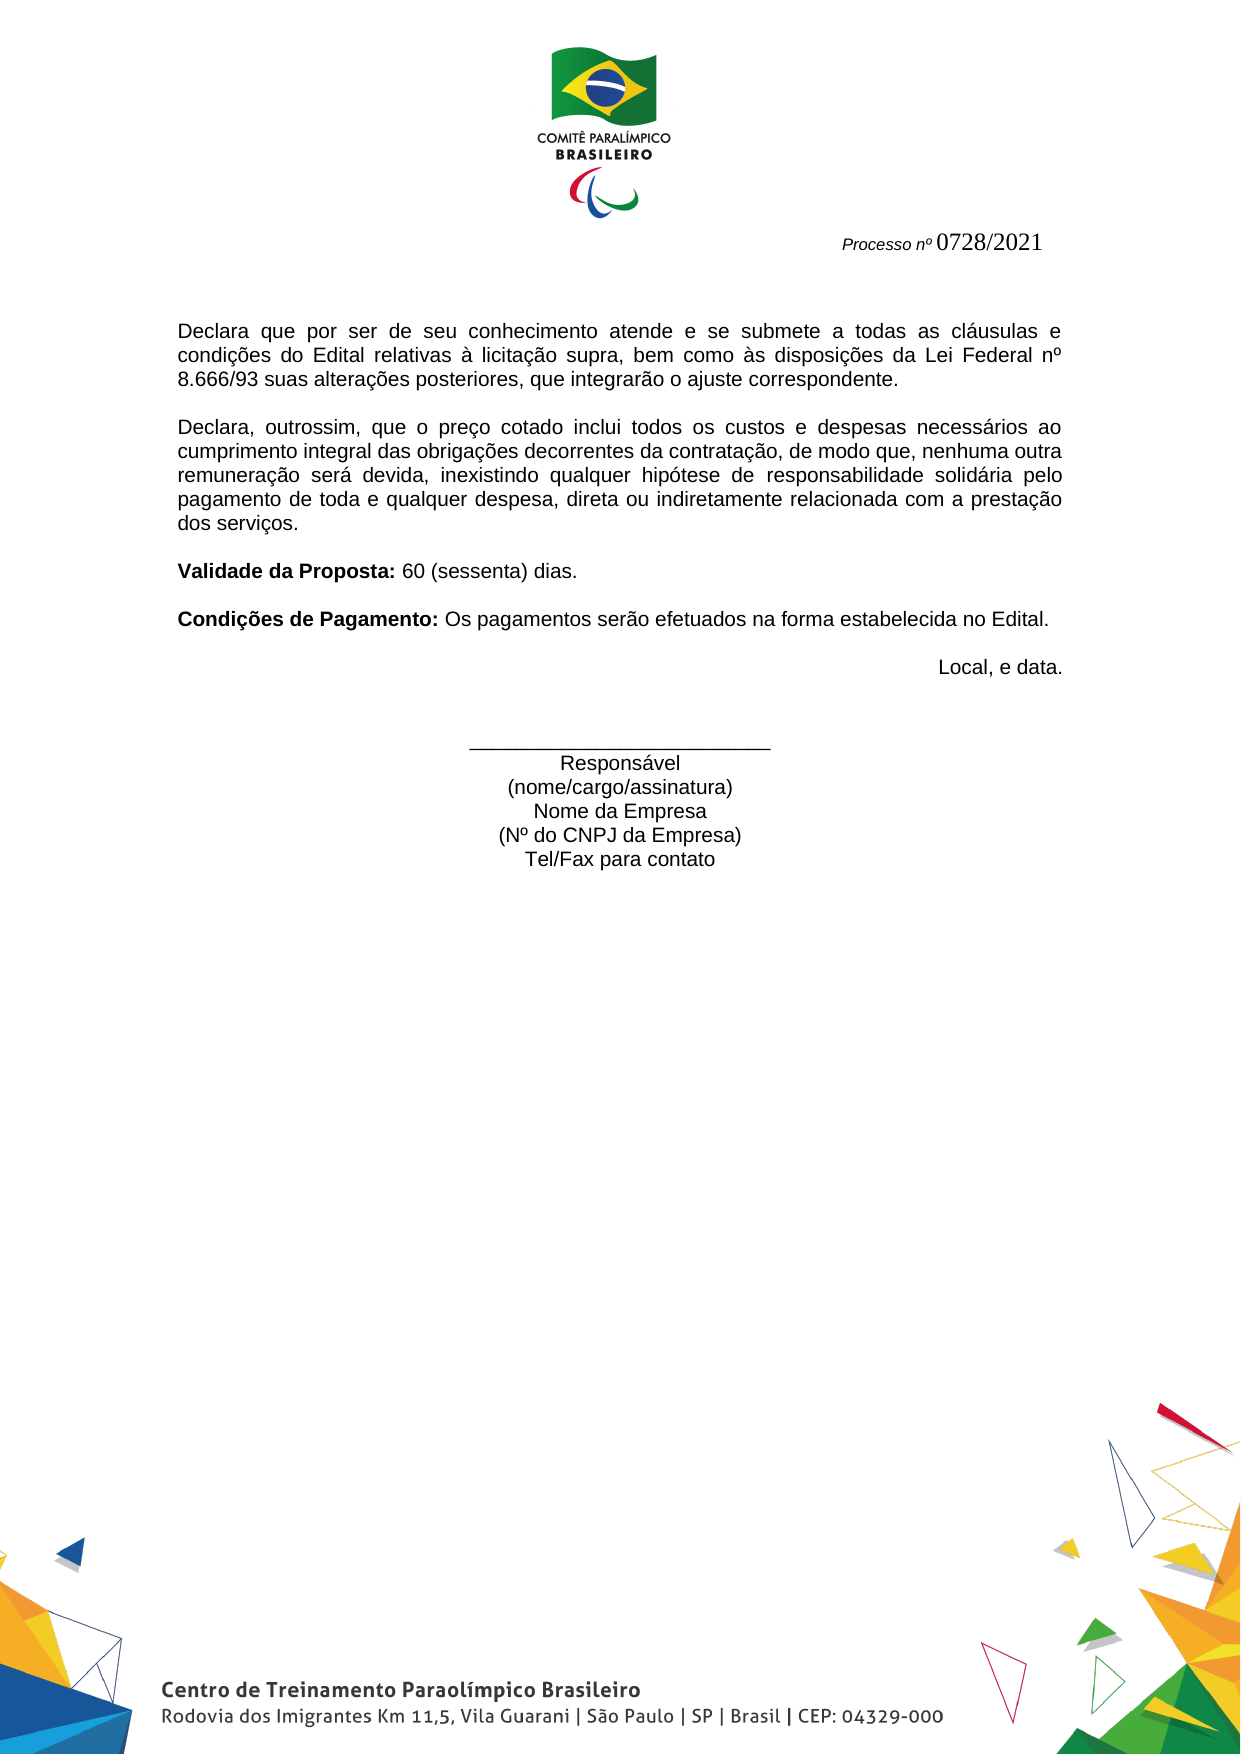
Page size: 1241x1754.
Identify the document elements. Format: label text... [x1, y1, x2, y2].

picture [514, 22, 694, 246]
text Tel/Fax para contato [177, 846, 1063, 870]
text __________________________ [177, 727, 1063, 751]
text Declara, outrossim, que o preço cotado inclui todos os custos e despesas necessários ao cumprimento integral das obrigações decorrentes da contratação, de modo que, nenhuma outra remuneração será devida, inexistindo qualquer hipótese de responsabilidade solidária pelo pagamento de toda e qualquer despesa, direta ou indiretamente relacionada com a prestação dos serviços. [177, 415, 1063, 535]
picture [0, 1372, 1241, 1754]
text Local, e data. [177, 655, 1063, 679]
text (Nº do CNPJ da Empresa) [177, 822, 1063, 846]
text Condições de Pagamento: Os pagamentos serão efetuados na forma estabelecida no Edital. [177, 607, 1063, 631]
text Nome da Empresa [177, 798, 1063, 822]
text Validade da Proposta: 60 (sessenta) dias. [177, 559, 1063, 583]
text Responsável [177, 751, 1063, 774]
text (nome/cargo/assinatura) [177, 774, 1063, 798]
text Declara que por ser de seu conhecimento atende e se submete a todas as cláusulas e condições do Edital relativas à licitação supra, bem como às disposições da Lei Federal nº 8.666/93 suas alterações posteriores, que integrarão o ajuste correspondente. [177, 319, 1063, 391]
